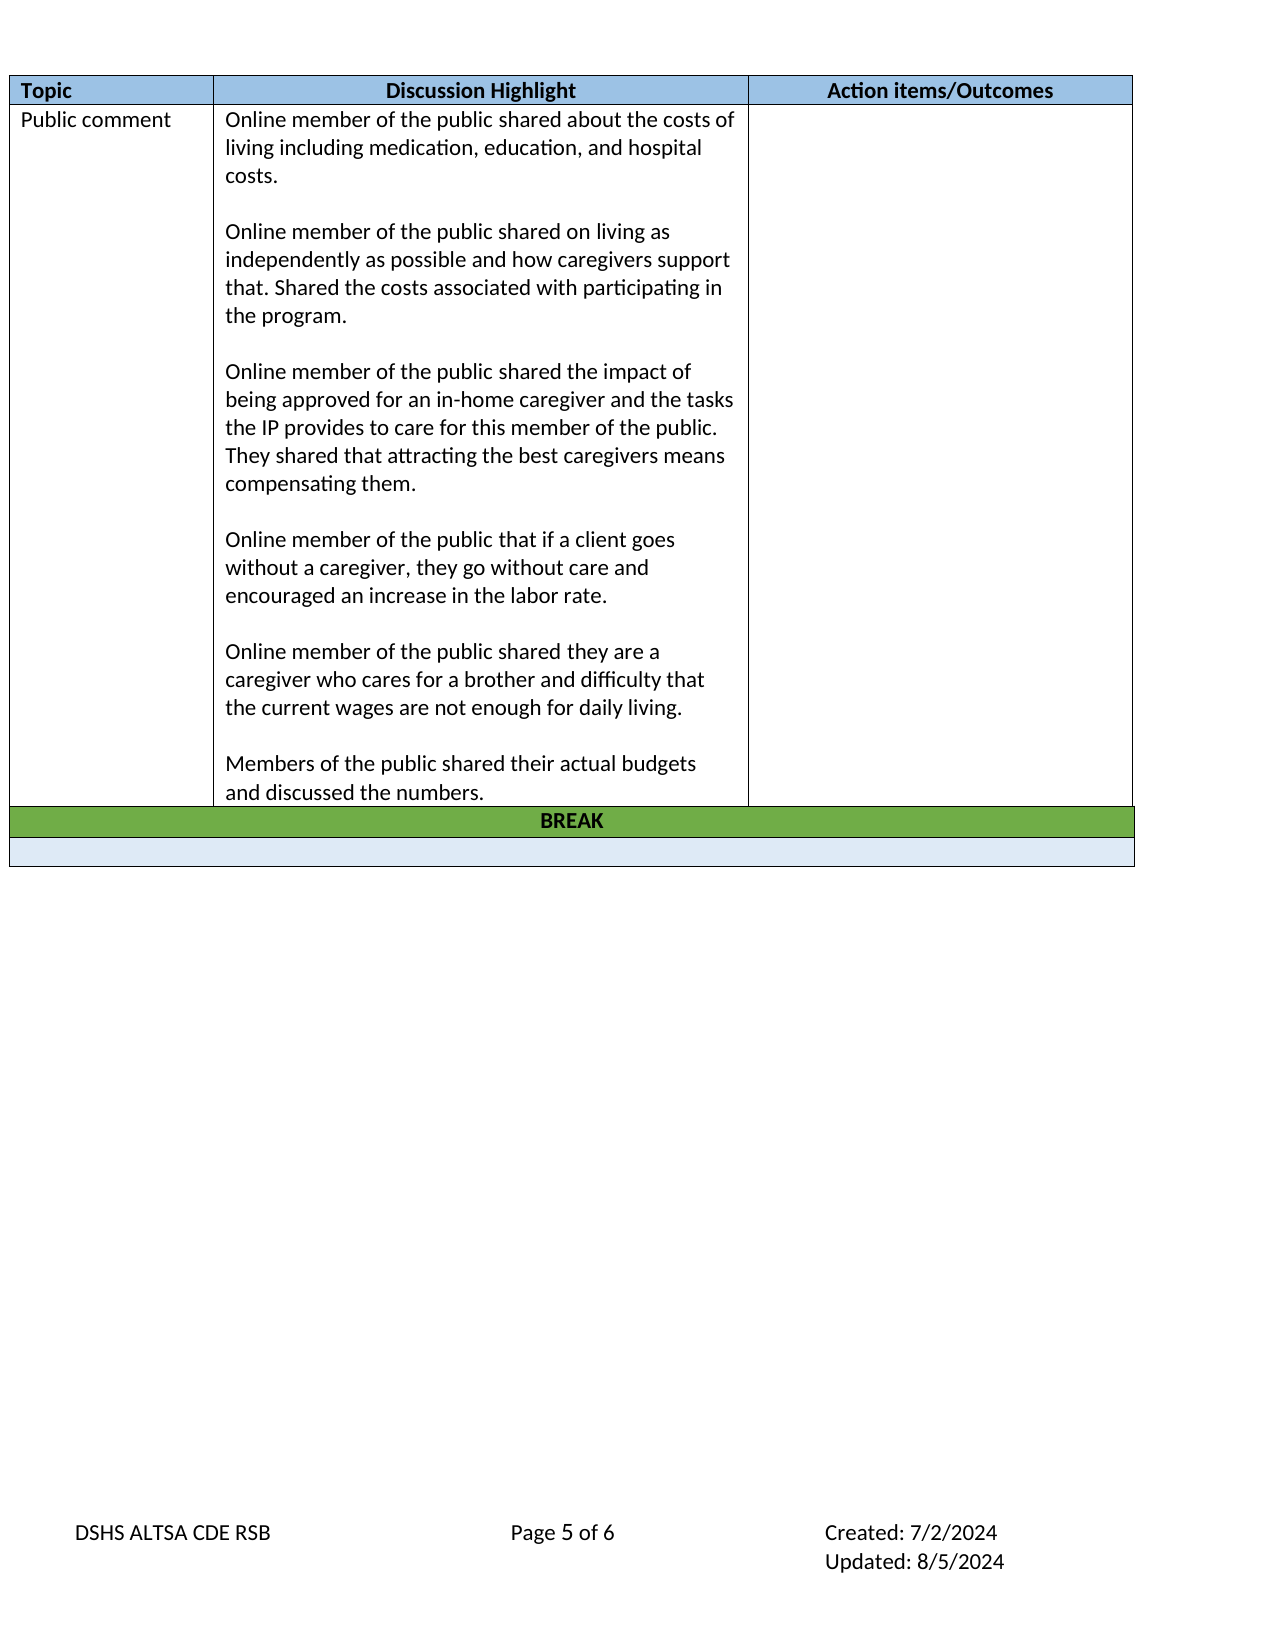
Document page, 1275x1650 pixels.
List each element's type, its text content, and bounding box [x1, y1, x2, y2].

table_cell BREAK [10, 807, 1134, 837]
table_cell [749, 105, 1132, 806]
table_header Topic [10, 76, 213, 104]
table_header Discussion Highlight [214, 76, 748, 104]
table_cell Online member of the public shared about the costs of living including medication, education, and hospital costs. Online member of the public shared on living as independently as possible and how caregivers support that. Shared the costs associated with participating in the program. Online member of the public shared the impact of being approved for an in-home caregiver and the tasks the IP provides to care for this member of the public. They shared that attracting the best caregivers means compensating them. Online member of the public that if a client goes without a caregiver, they go without care and encouraged an increase in the labor rate. Online member of the public shared they are a caregiver who cares for a brother and difficulty that the current wages are not enough for daily living. Members of the public shared their actual budgets and discussed the numbers. [214, 105, 748, 806]
table_cell [10, 838, 1134, 866]
table_cell Public comment [10, 105, 213, 806]
table_header Action items/Outcomes [749, 76, 1132, 104]
